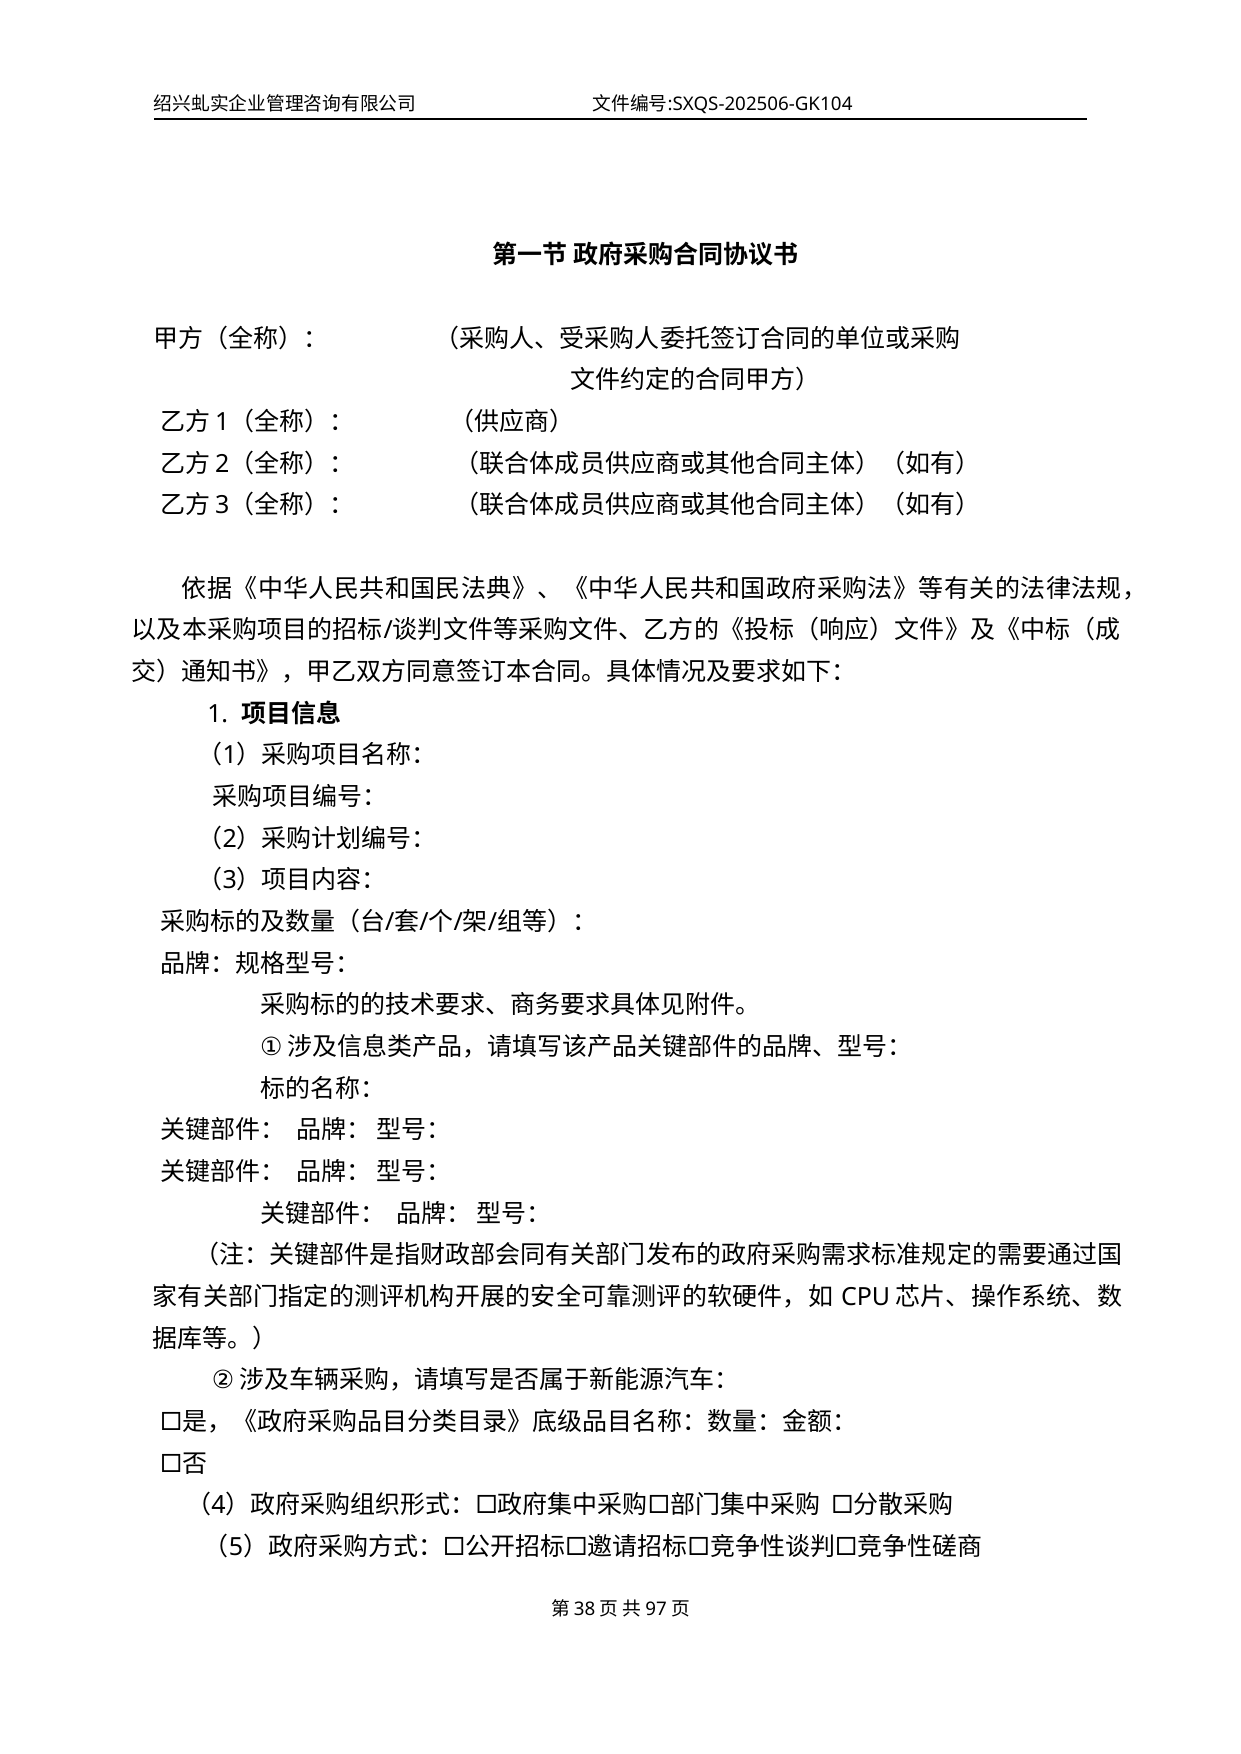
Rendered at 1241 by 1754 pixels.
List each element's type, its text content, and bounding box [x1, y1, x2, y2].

list （1）采购项目名称： [153, 731, 1087, 772]
text 标的名称： [110, 1064, 1130, 1106]
list 项目内容： [110, 856, 1130, 897]
text 关键部件： 品牌： 型号： [110, 1189, 1130, 1231]
text 关键部件： 品牌： 型号： [110, 1147, 1130, 1189]
list 项目信息 [132, 689, 1130, 731]
text ①涉及信息类产品，请填写该产品关键部件的品牌、型号： [110, 1022, 1130, 1064]
text （注：关键部件是指财政部会同有关部门发布的政府采购需求标准规定的需要通过国家有关部门指定的测评机构开展的安全可靠测评的软硬件，如CPU芯片、操作系统、数据库等。） [152, 1231, 1123, 1356]
text 采购标的及数量（台/套/个/架/组等）： [110, 897, 1130, 939]
text ②涉及车辆采购，请填写是否属于新能源汽车： [110, 1356, 1130, 1397]
text 是，《政府采购品目分类目录》底级品目名称：数量：金额： [110, 1397, 1130, 1439]
text 否 [110, 1439, 1130, 1481]
text 采购项目编号： [110, 772, 1130, 814]
text 采购标的的技术要求、商务要求具体见附件。 [110, 981, 1130, 1022]
text 乙方1（全称）： （供应商） [110, 397, 1130, 439]
text （5）政府采购方式：公开招标邀请招标竞争性谈判竞争性磋商 [153, 1522, 1130, 1564]
text 甲方（全称）： （采购人、受采购人委托签订合同的单位或采购 [153, 314, 1123, 356]
text 关键部件： 品牌： 型号： [110, 1106, 1130, 1147]
text 品牌：规格型号： [110, 939, 1130, 981]
text 乙方3（全称）： （联合体成员供应商或其他合同主体）（如有） [110, 481, 1123, 522]
text 依据《中华人民共和国民法典》、《中华人民共和国政府采购法》等有关的法律法规，以及本采购项目的招标/谈判文件等采购文件、乙方的《投标（响应）文件》及《中标（成交）通知书》，甲乙双方同意签订本合同。具体情况及要求如下： [132, 564, 1123, 689]
text （4）政府采购组织形式：政府集中采购部门集中采购 分散采购 [132, 1481, 1130, 1522]
text 乙方2（全称）： （联合体成员供应商或其他合同主体）（如有） [110, 439, 1123, 481]
text 第一节 政府采购合同协议书 [110, 231, 1130, 272]
text 文件约定的合同甲方） [132, 356, 1123, 397]
list 采购计划编号： [110, 814, 1130, 856]
